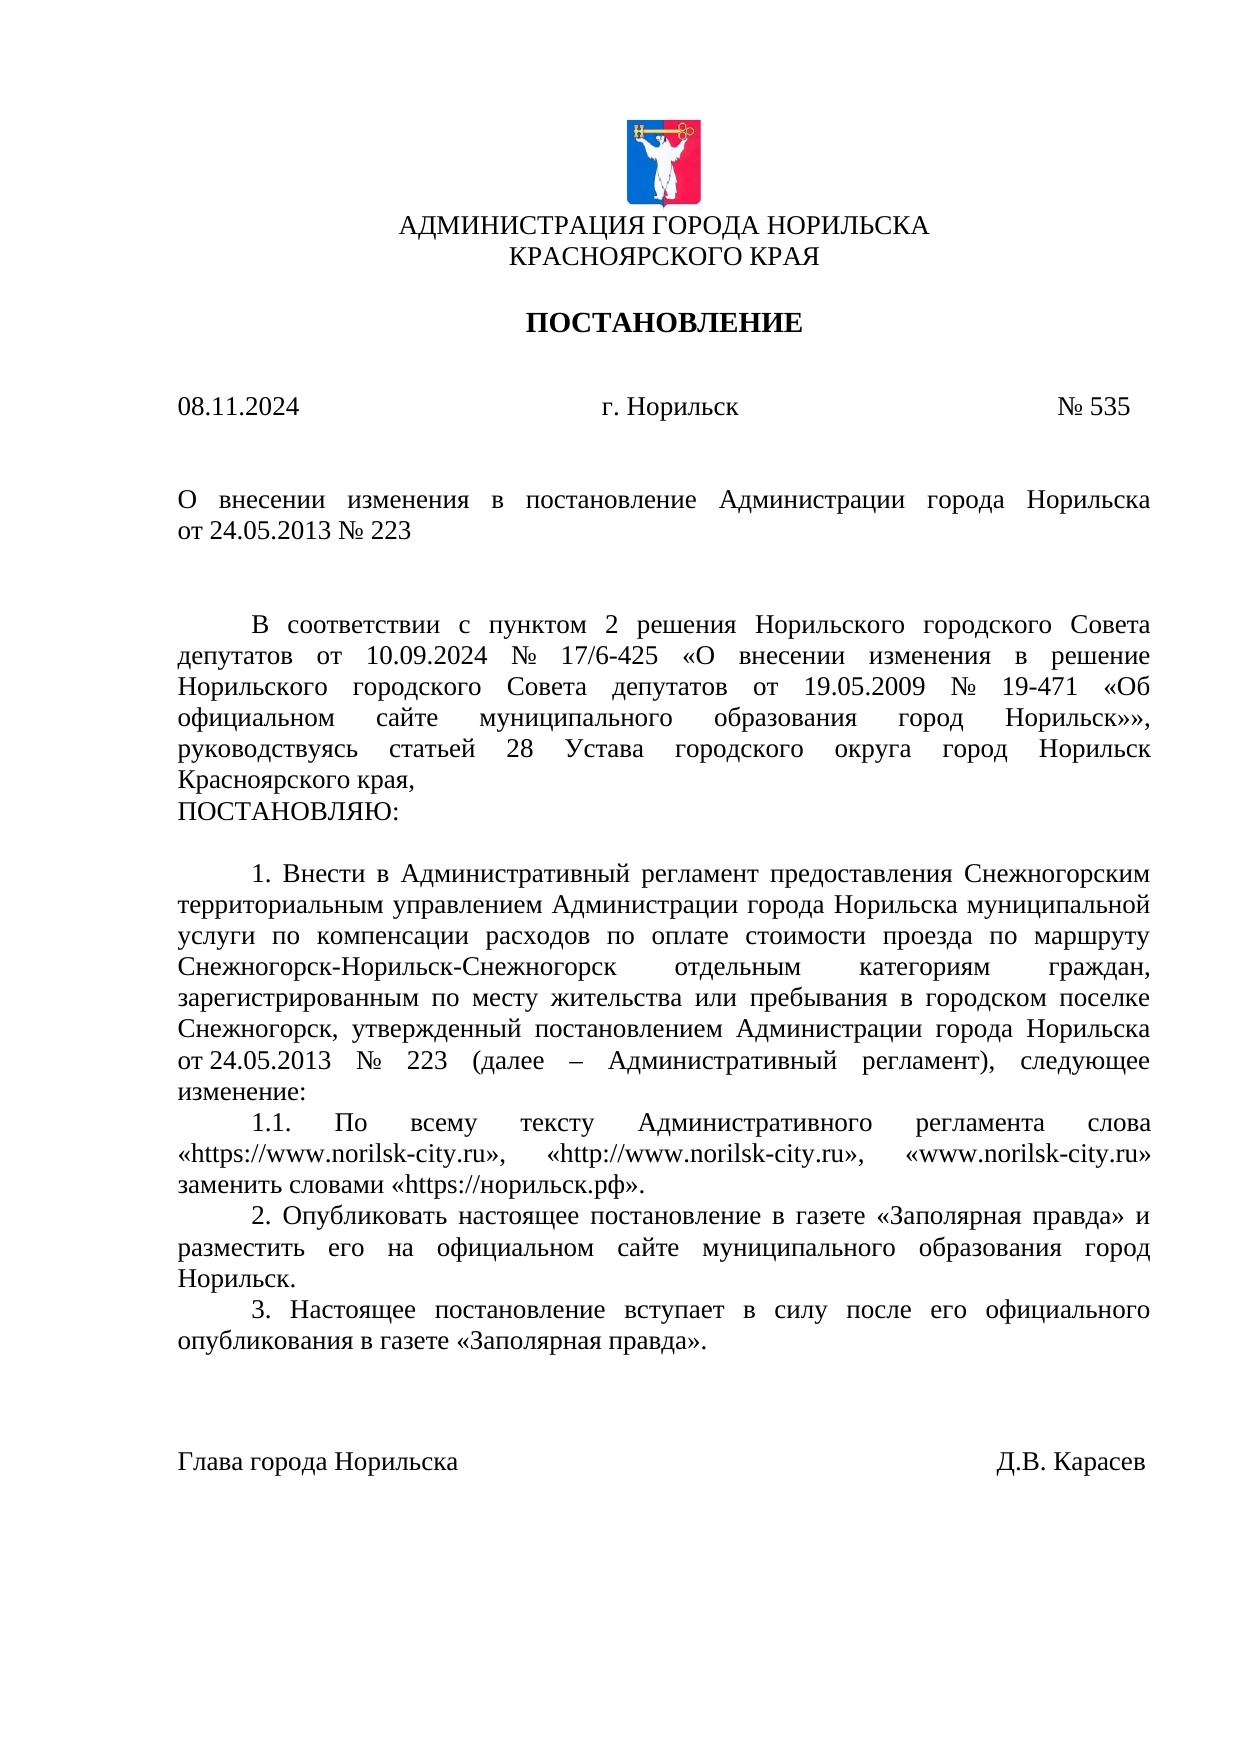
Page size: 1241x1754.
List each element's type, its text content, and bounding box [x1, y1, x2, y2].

text Глава города Норильска Д.В. Карасев [177, 1446, 1152, 1477]
text АДМИНИСТРАЦИЯ ГОРОДА НОРИЛЬСКА [177, 211, 1152, 240]
text О внесении изменения в постановление Администрации города Норильска от 24.05.2013 № 223 [177, 483, 1152, 545]
text 3. Настоящее постановление вступает в силу после его официального опубликования в газете «Заполярная правда». [177, 1293, 1152, 1355]
picture [625, 118, 703, 211]
text 2. Опубликовать настоящее постановление в газете «Заполярная правда» и разместить его на официальном сайте муниципального образования город Норильск. [177, 1199, 1152, 1293]
text ПОСТАНОВЛЕНИЕ [177, 305, 1152, 339]
text ПОСТАНОВЛЯЮ: [177, 794, 1152, 826]
title 1.1. По всему тексту Административного регламента слова «https://www.norilsk-city.ru», «http://www.norilsk-city.ru», «www.norilsk-city.ru» заменить словами «https://норильск.рф». [177, 1106, 1152, 1199]
text 08.11.2024 г. Норильск № 535 [177, 390, 1152, 421]
text 1. Внести в Административный регламент предоставления Снежногорским территориальным управлением Администрации города Норильска муниципальной услуги по компенсации расходов по оплате стоимости проезда по маршруту Снежногорск-Норильск-Снежногорск отдельным категориям граждан, зарегистрированным по месту жительства или пребывания в городском поселке Снежногорск, утвержденный постановлением Администрации города Норильска от 24.05.2013 № 223 (далее – Административный регламент), следующее изменение: [177, 857, 1152, 1106]
text КРАСНОЯРСКОГО КРАЯ [177, 240, 1152, 272]
text В соответствии с пунктом 2 решения Норильского городского Совета депутатов от 10.09.2024 № 17/6-425 «О внесении изменения в решение Норильского городского Совета депутатов от 19.05.2009 № 19-471 «Об официальном сайте муниципального образования город Норильск»», руководствуясь статьей 28 Устава городского округа город Норильск Красноярского края, [177, 608, 1152, 794]
